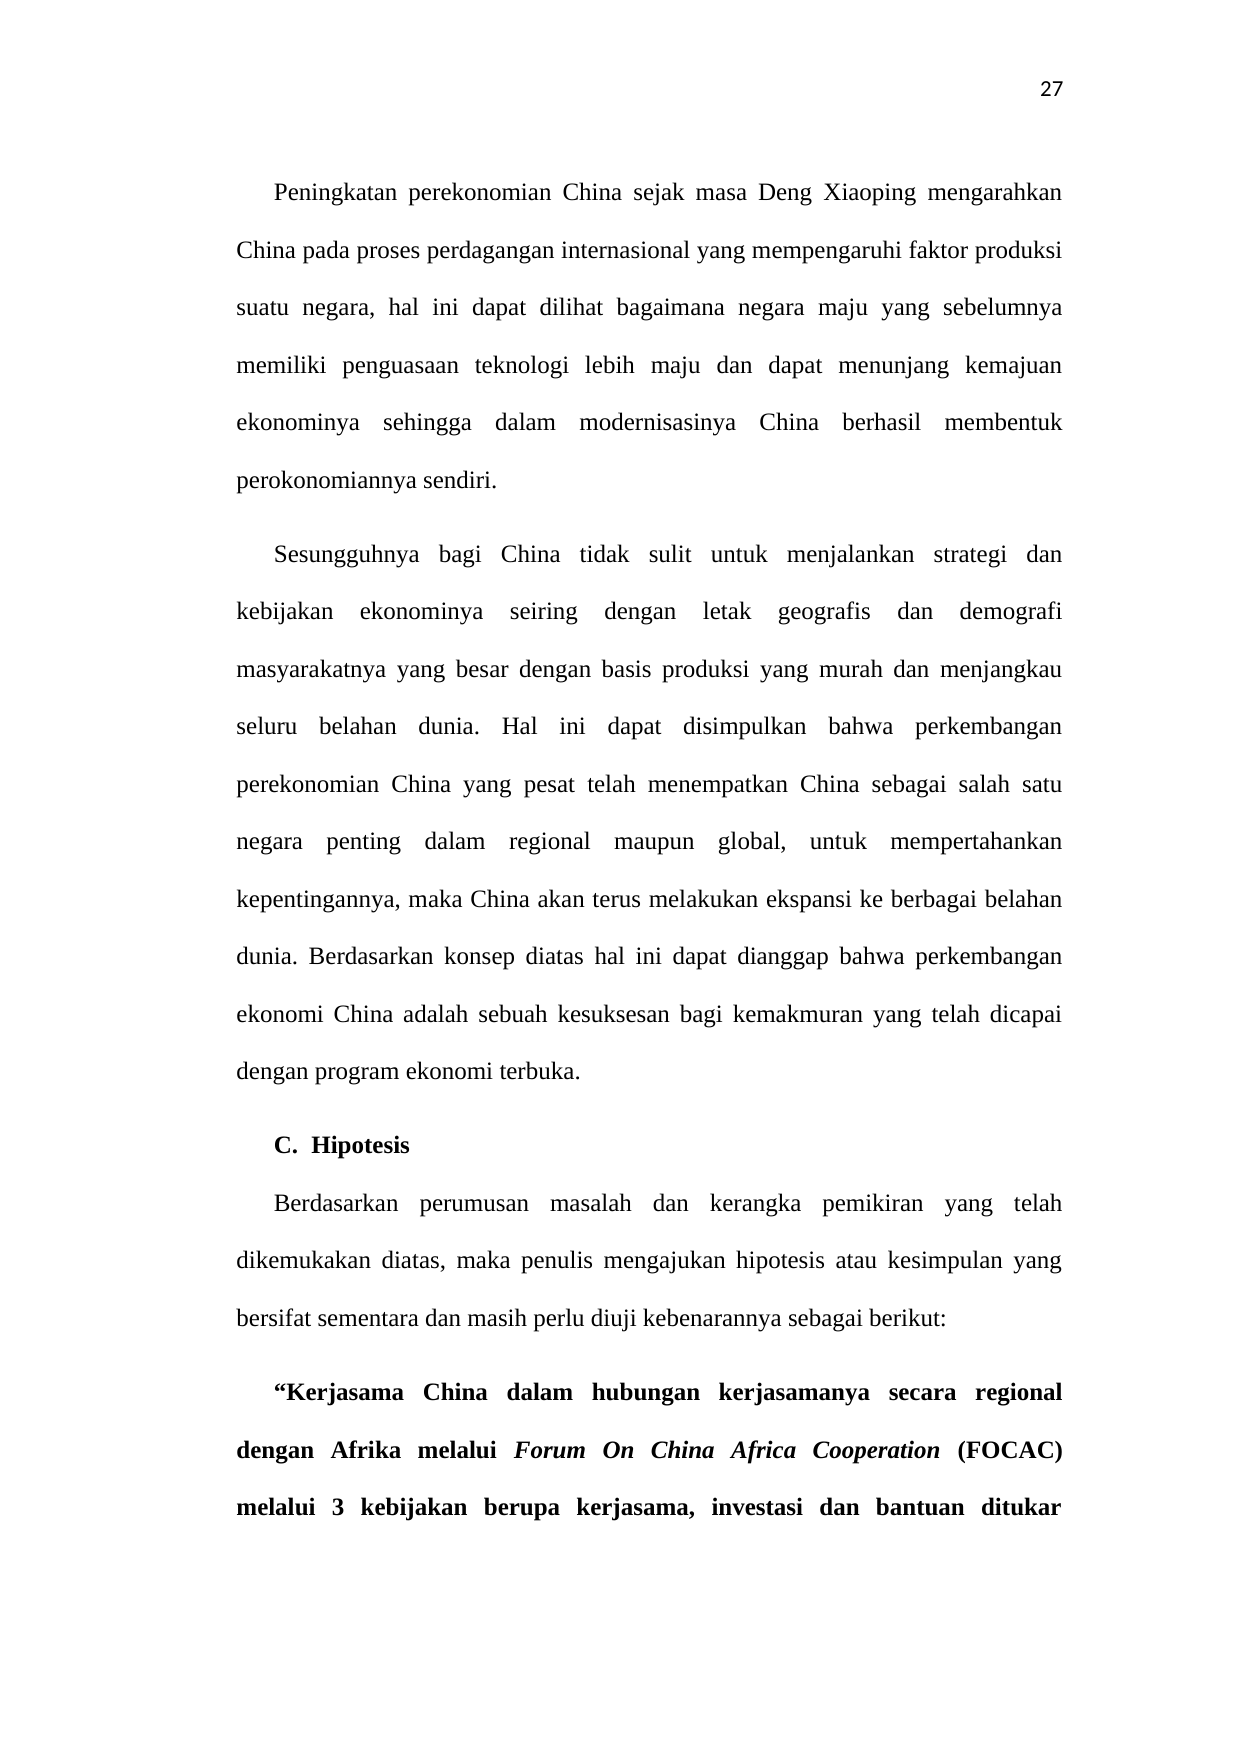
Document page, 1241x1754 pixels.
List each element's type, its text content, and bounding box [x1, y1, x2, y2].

text Berdasarkan perumusan masalah dan kerangka pemikiran yang telah dikemukakan diatas, maka penulis mengajukan hipotesis atau kesimpulan yang bersifat sementara dan masih perlu diuji kebenarannya sebagai berikut: [236, 1188, 1063, 1332]
subtitle Hipotesis [274, 1131, 1063, 1159]
text Peningkatan perekonomian China sejak masa Deng Xiaoping mengarahkan China pada proses perdagangan internasional yang mempengaruhi faktor produksi suatu negara, hal ini dapat dilihat bagaimana negara maju yang sebelumnya memiliki penguasaan teknologi lebih maju dan dapat menunjang kemajuan ekonominya sehingga dalam modernisasinya China berhasil membentuk perokonomiannya sendiri. [236, 177, 1063, 493]
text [236, 1377, 1063, 1521]
text Sesungguhnya bagi China tidak sulit untuk menjalankan strategi dan kebijakan ekonominya seiring dengan letak geografis dan demografi masyarakatnya yang besar dengan basis produksi yang murah dan menjangkau seluru belahan dunia. Hal ini dapat disimpulkan bahwa perkembangan perekonomian China yang pesat telah menempatkan China sebagai salah satu negara penting dalam regional maupun global, untuk mempertahankan kepentingannya, maka China akan terus melakukan ekspansi ke berbagai belahan dunia. Berdasarkan konsep diatas hal ini dapat dianggap bahwa perkembangan ekonomi China adalah sebuah kesuksesan bagi kemakmuran yang telah dicapai dengan program ekonomi terbuka. [236, 539, 1063, 1085]
